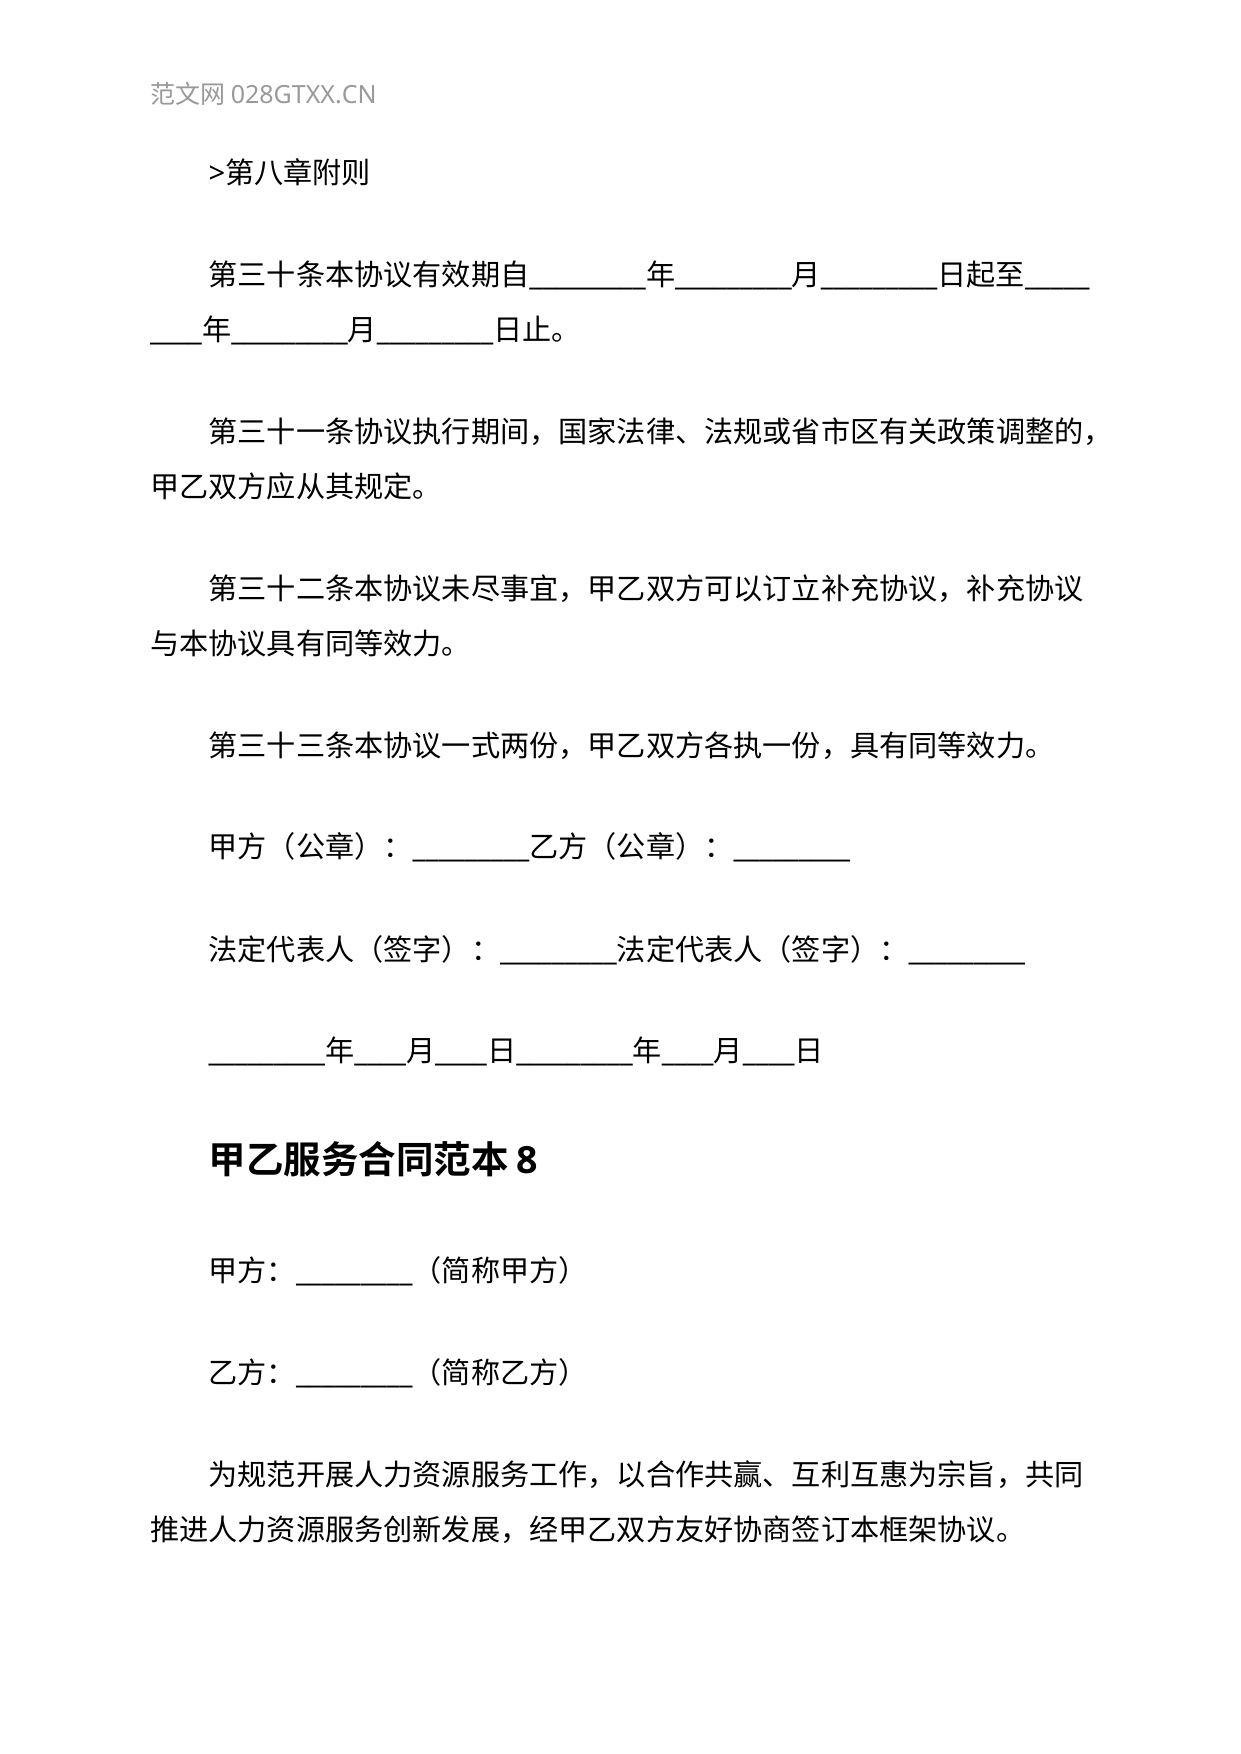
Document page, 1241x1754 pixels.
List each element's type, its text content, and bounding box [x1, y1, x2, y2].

text 乙方：_________（简称乙方） [150, 1349, 1090, 1392]
text 为规范开展人力资源服务工作，以合作共赢、互利互惠为宗旨，共同推进人力资源服务创新发展，经甲乙双方友好协商签订本框架协议。 [150, 1452, 1090, 1549]
text _________年____月____日_________年____月____日 [150, 1028, 1090, 1070]
text 第三十二条本协议未尽事宜，甲乙双方可以订立补充协议，补充协议与本协议具有同等效力。 [150, 566, 1090, 663]
text 法定代表人（签字）：_________法定代表人（签字）：_________ [150, 926, 1090, 968]
text 甲方（公章）：_________乙方（公章）：_________ [150, 824, 1090, 866]
text 甲乙服务合同范本8 [150, 1130, 1090, 1184]
text 第三十条本协议有效期自_________年_________月_________日起至_________年_________月_________日止。 [150, 252, 1090, 349]
text 甲方：_________（简称甲方） [150, 1248, 1090, 1290]
text 第三十一条协议执行期间，国家法律、法规或省市区有关政策调整的，甲乙双方应从其规定。 [150, 409, 1090, 506]
text 第三十三条本协议一式两份，甲乙双方各执一份，具有同等效力。 [150, 722, 1090, 764]
text >第八章附则 [150, 150, 1090, 192]
